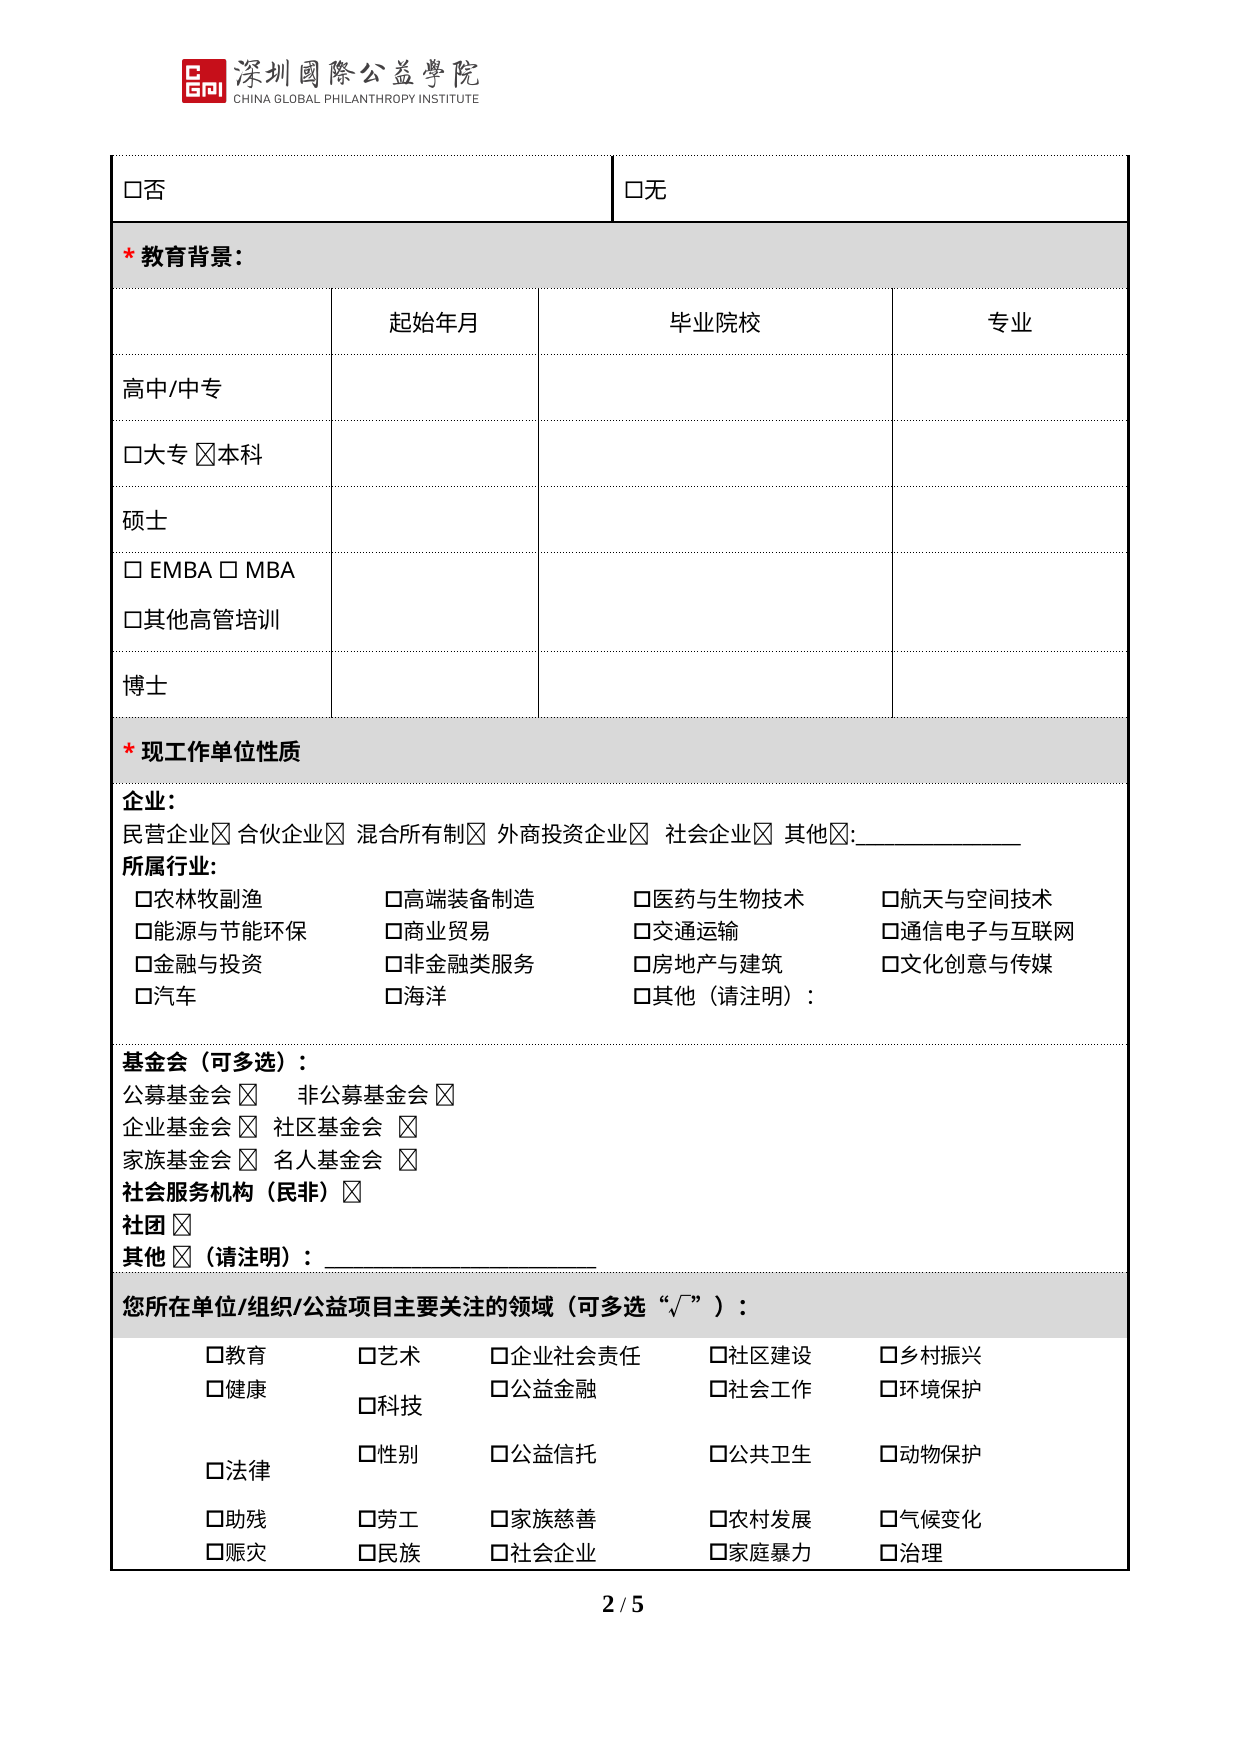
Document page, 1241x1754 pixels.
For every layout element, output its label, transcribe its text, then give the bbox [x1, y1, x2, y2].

table_cell 起始年月 [332, 288, 538, 354]
table_cell EMBA MBA 其他高管培训 [113, 552, 331, 651]
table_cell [113, 155, 612, 221]
table_cell [539, 486, 892, 552]
table_cell [893, 420, 1127, 486]
table_cell 基金会（可多选）： 公募基金会 非公募基金会 企业基金会 社区基金会 家族基金会 名人基金会 社会服务机构（民非） 社团 其他 （请注明）：____________________________ [113, 1044, 1127, 1272]
table_cell [332, 486, 538, 552]
table_cell * 现工作单位性质 [113, 717, 1127, 783]
table_cell 博士 [113, 651, 331, 717]
table_cell [113, 288, 331, 354]
table_cell 高中/中专 [113, 354, 331, 420]
table_cell 您所在单位/组织/公益项目主要关注的领域（可多选“√”）： [113, 1272, 1127, 1338]
table_cell [893, 552, 1127, 651]
table_cell [332, 651, 538, 717]
table_cell 毕业院校 [539, 288, 892, 354]
table_cell [893, 651, 1127, 717]
table_cell 有,请简述: 无 [614, 155, 1127, 221]
table_cell [539, 354, 892, 420]
table_cell 专业 [893, 288, 1127, 354]
table_cell 硕士 [113, 486, 331, 552]
table_cell [539, 420, 892, 486]
table_cell [332, 420, 538, 486]
table_cell 大专 本科 [113, 420, 331, 486]
table_cell 企业： 民营企业 合伙企业 混合所有制 外商投资企业 社会企业 其他:_________________ 所属行业: [113, 783, 1127, 1044]
table_cell * 教育背景： [113, 223, 1127, 288]
table_cell [539, 552, 892, 651]
table_cell [539, 651, 892, 717]
table_cell [332, 552, 538, 651]
table_cell [893, 354, 1127, 420]
table_cell [332, 354, 538, 420]
table_cell [113, 1338, 1127, 1569]
table_cell [893, 486, 1127, 552]
picture [181, 59, 480, 104]
